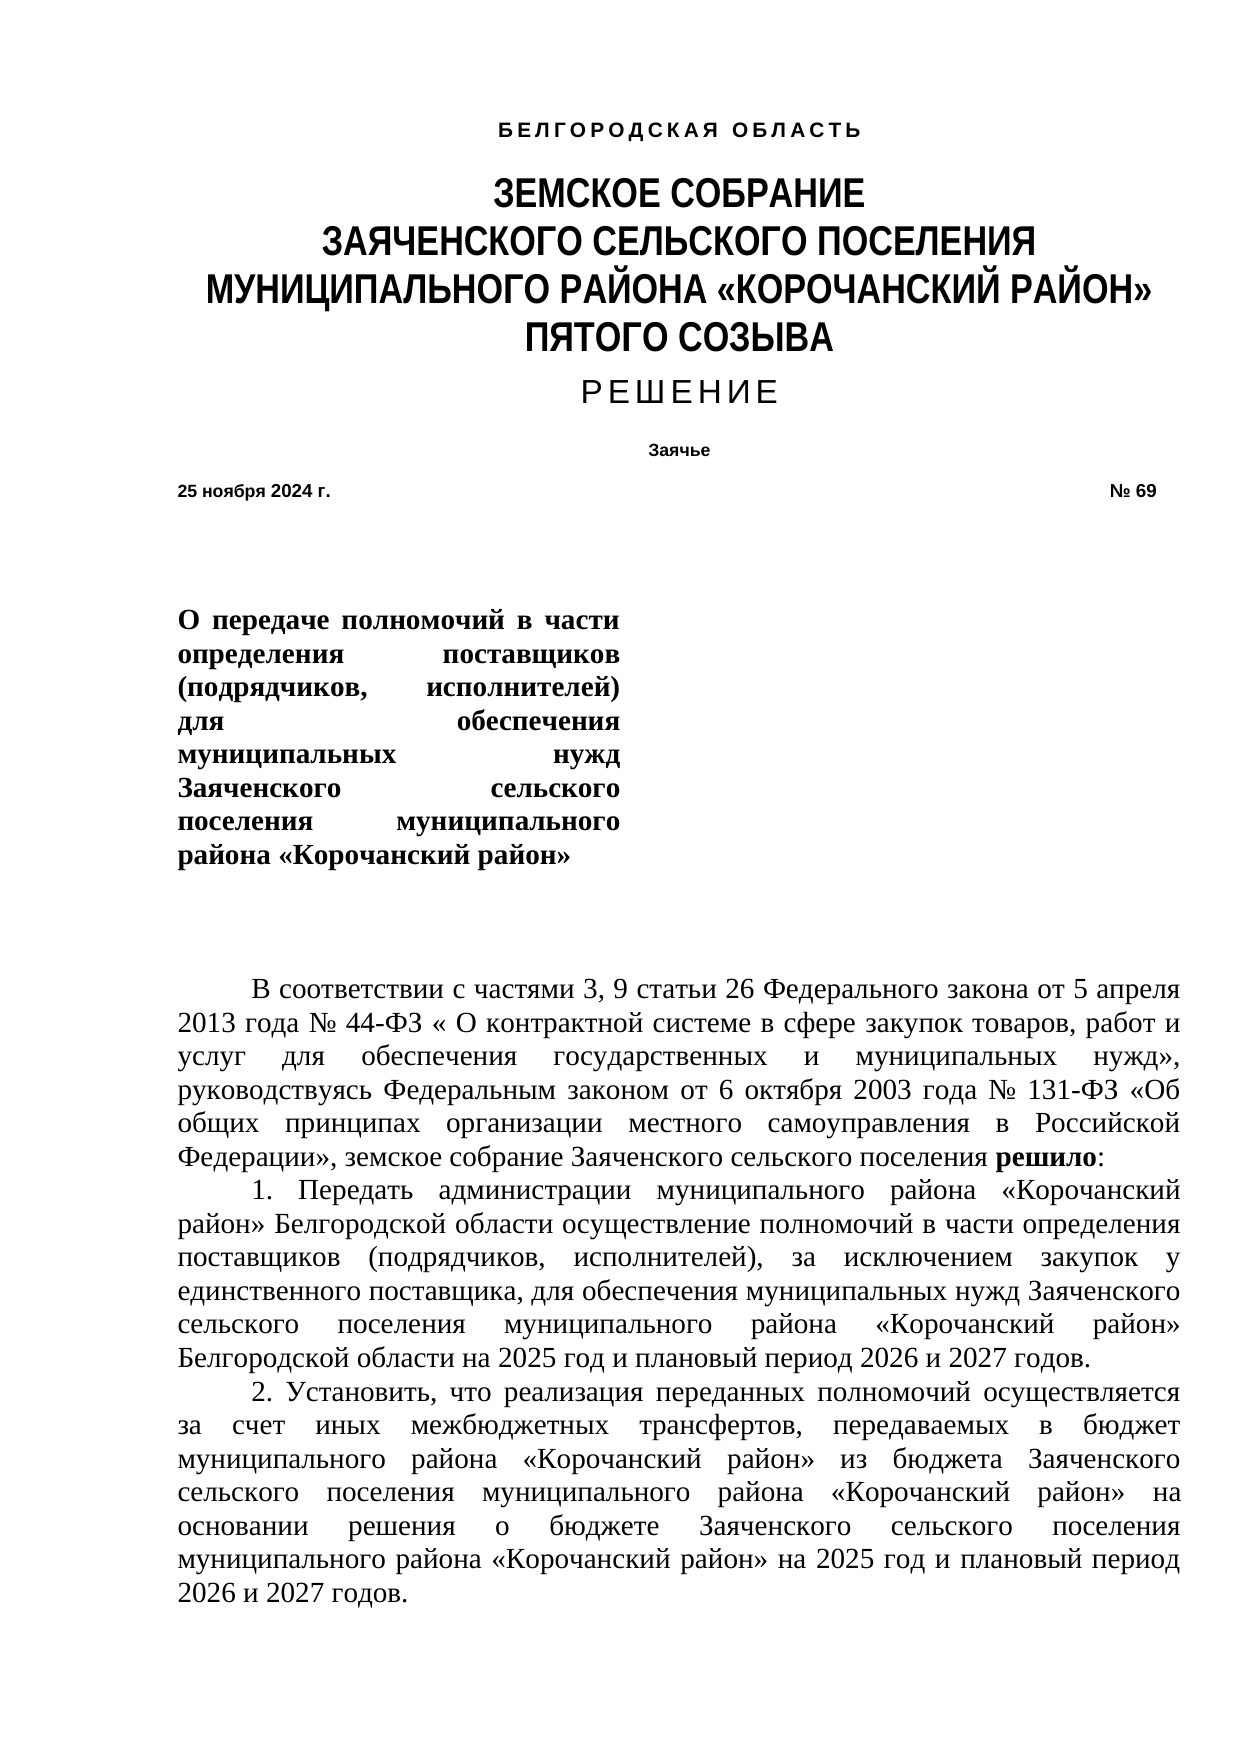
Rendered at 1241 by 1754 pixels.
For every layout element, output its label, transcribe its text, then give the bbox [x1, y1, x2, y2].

text О передаче полномочий в части определения поставщиков (подрядчиков, исполнителей) для обеспечения муниципальных нужд Заяченского сельского поселения муниципального района «Корочанский район» [177, 602, 620, 871]
text 2. Установить, что реализация переданных полномочий осуществляется за счет иных межбюджетных трансфертов, передаваемых в бюджет муниципального района «Корочанский район» из бюджета Заяченского сельского поселения муниципального района «Корочанский район» на основании решения о бюджете Заяченского сельского поселения муниципального района «Корочанский район» на 2025 год и плановый период 2026 и 2027 годов. [177, 1374, 1181, 1608]
text 25 ноября 2024 г. № 69 [177, 480, 1181, 502]
text В соответствии с частями 3, 9 статьи 26 Федерального закона от 5 апреля 2013 года № 44-ФЗ « О контрактной системе в сфере закупок товаров, работ и услуг для обеспечения государственных и муниципальных нужд», руководствуясь Федеральным законом от 6 октября 2003 года № 131-ФЗ «Об общих принципах организации местного самоуправления в Российской Федерации», земское собрание Заяченского сельского поселения решило: [177, 971, 1181, 1172]
text 1. Передать администрации муниципального района «Корочанский район» Белгородской области осуществление полномочий в части определения поставщиков (подрядчиков, исполнителей), за исключением закупок у единственного поставщика, для обеспечения муниципальных нужд Заяченского сельского поселения муниципального района «Корочанский район» Белгородской области на 2025 год и плановый период 2026 и 2027 годов. [177, 1172, 1181, 1374]
text Заячье [177, 439, 1181, 460]
text БЕЛГОРОДСКАЯ ОБЛАСТЬ [177, 118, 1181, 142]
text ПЯТОГО СОЗЫВА [177, 312, 1181, 360]
text ЗЕМСКОЕ СОБРАНИЕ [177, 169, 1181, 217]
text МУНИЦИПАЛЬНОГО РАЙОНА «КОРОЧАНСКИЙ РАЙОН» [177, 264, 1181, 312]
text РЕШЕНИЕ [177, 372, 1181, 411]
text ЗАЯЧЕНСКОГО СЕЛЬСКОГО ПОСЕЛЕНИЯ [177, 217, 1181, 264]
